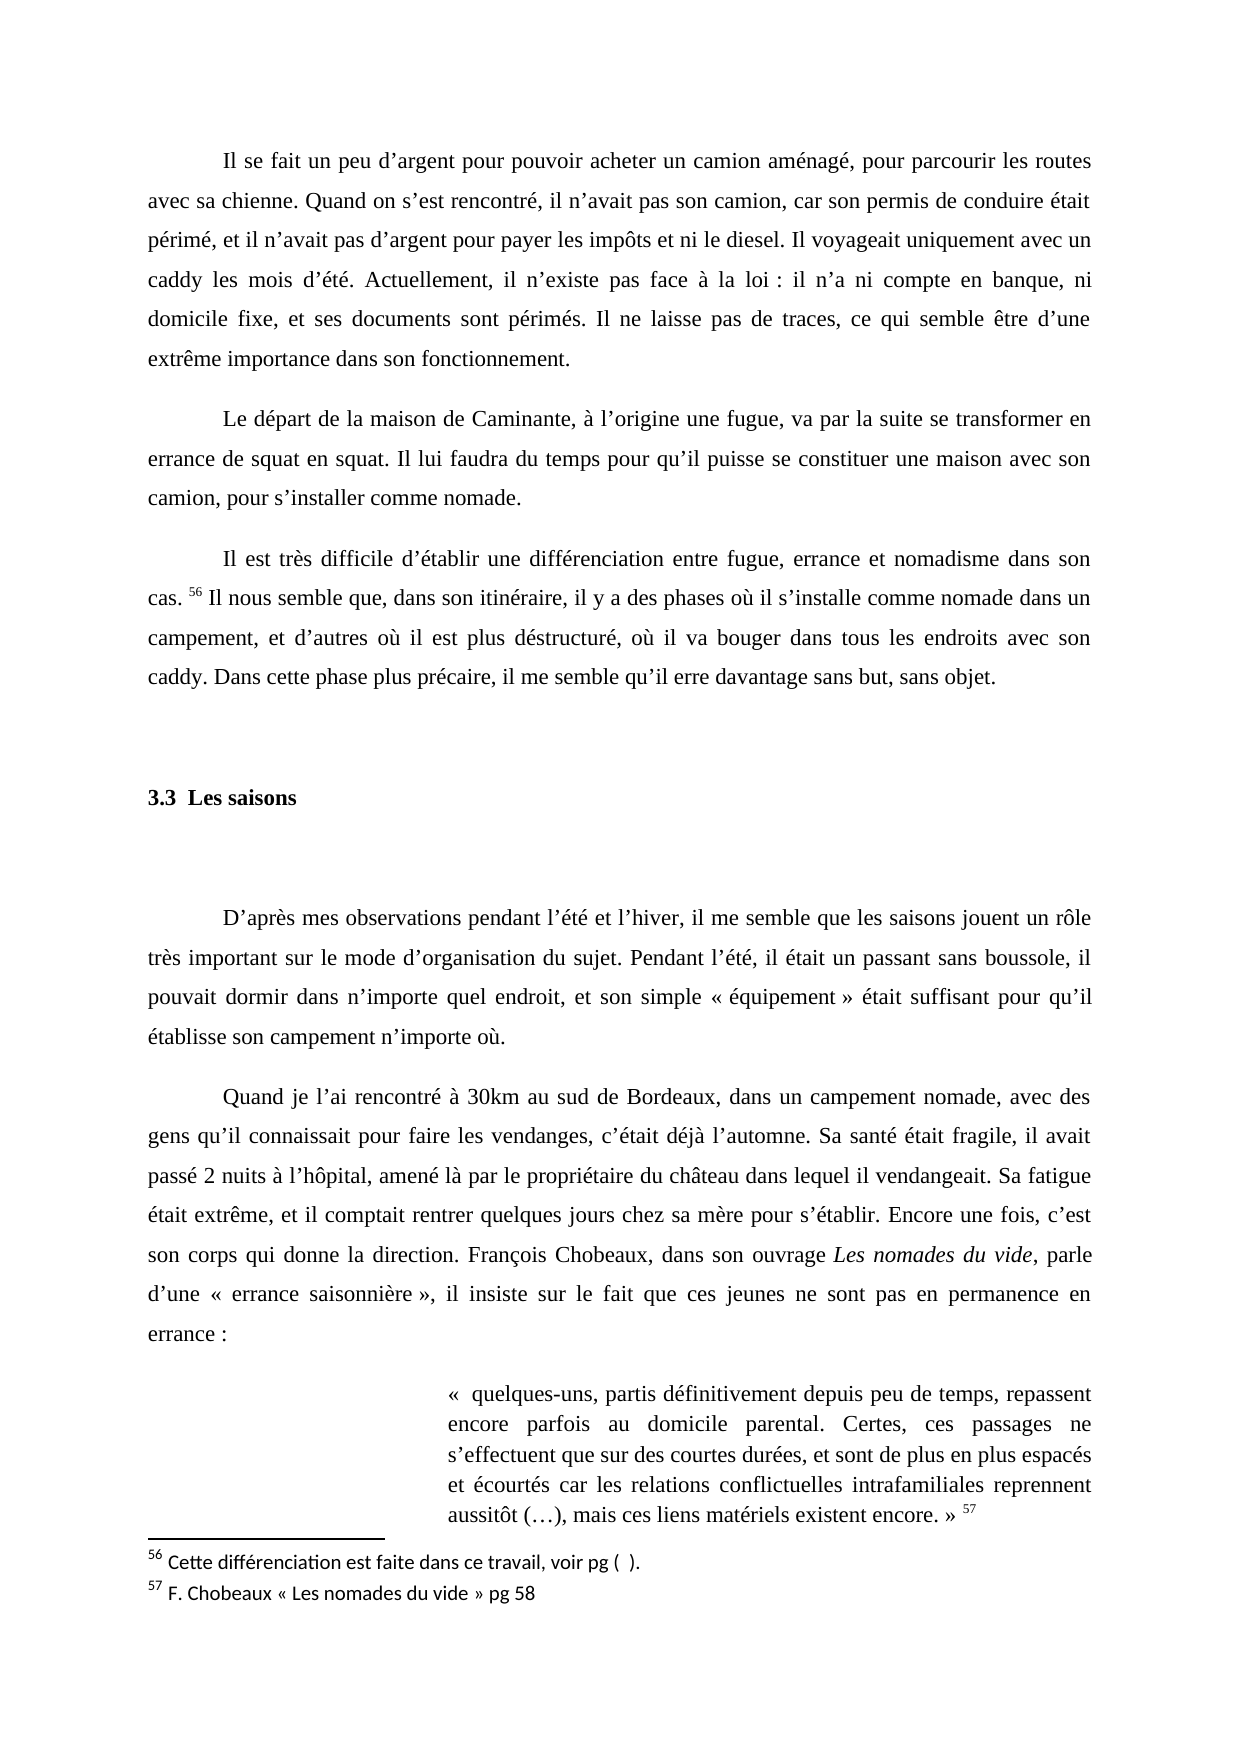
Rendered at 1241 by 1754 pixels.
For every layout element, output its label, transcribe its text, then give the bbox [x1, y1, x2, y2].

text « quelques-uns, partis définitivement depuis peu de temps, repassent encore parfois au domicile parental. Certes, ces passages ne s’effectuent que sur des courtes durées, et sont de plus en plus espacés et écourtés car les relations conflictuelles intrafamiliales reprennent aussitôt (…), mais ces liens matériels existent encore. » [448, 1380, 1093, 1527]
text Quand je l’ai rencontré à 30km au sud de Bordeaux, dans un campement nomade, avec des gens qu’il connaissait pour faire les vendanges, c’était déjà l’automne. Sa santé était fragile, il avait passé 2 nuits à l’hôpital, amené là par le propriétaire du château dans lequel il vendangeait. Sa fatigue était extrême, et il comptait rentrer quelques jours chez sa mère pour s’établir. Encore une fois, c’est son corps qui donne la direction. François Chobeaux, dans son ouvrage Les nomades du vide, parle d’une « errance saisonnière », il insiste sur le fait que ces jeunes ne sont pas en permanence en errance : [148, 1083, 1093, 1346]
text Le départ de la maison de Caminante, à l’origine une fugue, va par la suite se transformer en errance de squat en squat. Il lui faudra du temps pour qu’il puisse se constituer une maison avec son camion, pour s’installer comme nomade. [148, 405, 1093, 511]
text 3.3 Les saisons [148, 784, 1093, 810]
text Il est très difficile d’établir une différenciation entre fugue, errance et nomadisme dans son cas. Il nous semble que, dans son itinéraire, il y a des phases où il s’installe comme nomade dans un campement, et d’autres où il est plus déstructuré, où il va bouger dans tous les endroits avec son caddy. Dans cette phase plus précaire, il me semble qu’il erre davantage sans but, sans objet. [148, 544, 1093, 689]
text D’après mes observations pendant l’été et l’hiver, il me semble que les saisons jouent un rôle très important sur le mode d’organisation du sujet. Pendant l’été, il était un passant sans boussole, il pouvait dormir dans n’importe quel endroit, et son simple « équipement » était suffisant pour qu’il établisse son campement n’importe où. [148, 904, 1093, 1049]
text Il se fait un peu d’argent pour pouvoir acheter un camion aménagé, pour parcourir les routes avec sa chienne. Quand on s’est rencontré, il n’avait pas son camion, car son permis de conduire était périmé, et il n’avait pas d’argent pour payer les impôts et ni le diesel. Il voyageait uniquement avec un caddy les mois d’été. Actuellement, il n’existe pas face à la loi : il n’a ni compte en banque, ni domicile fixe, et ses documents sont périmés. Il ne laisse pas de traces, ce qui semble être d’une extrême importance dans son fonctionnement. [148, 148, 1093, 371]
